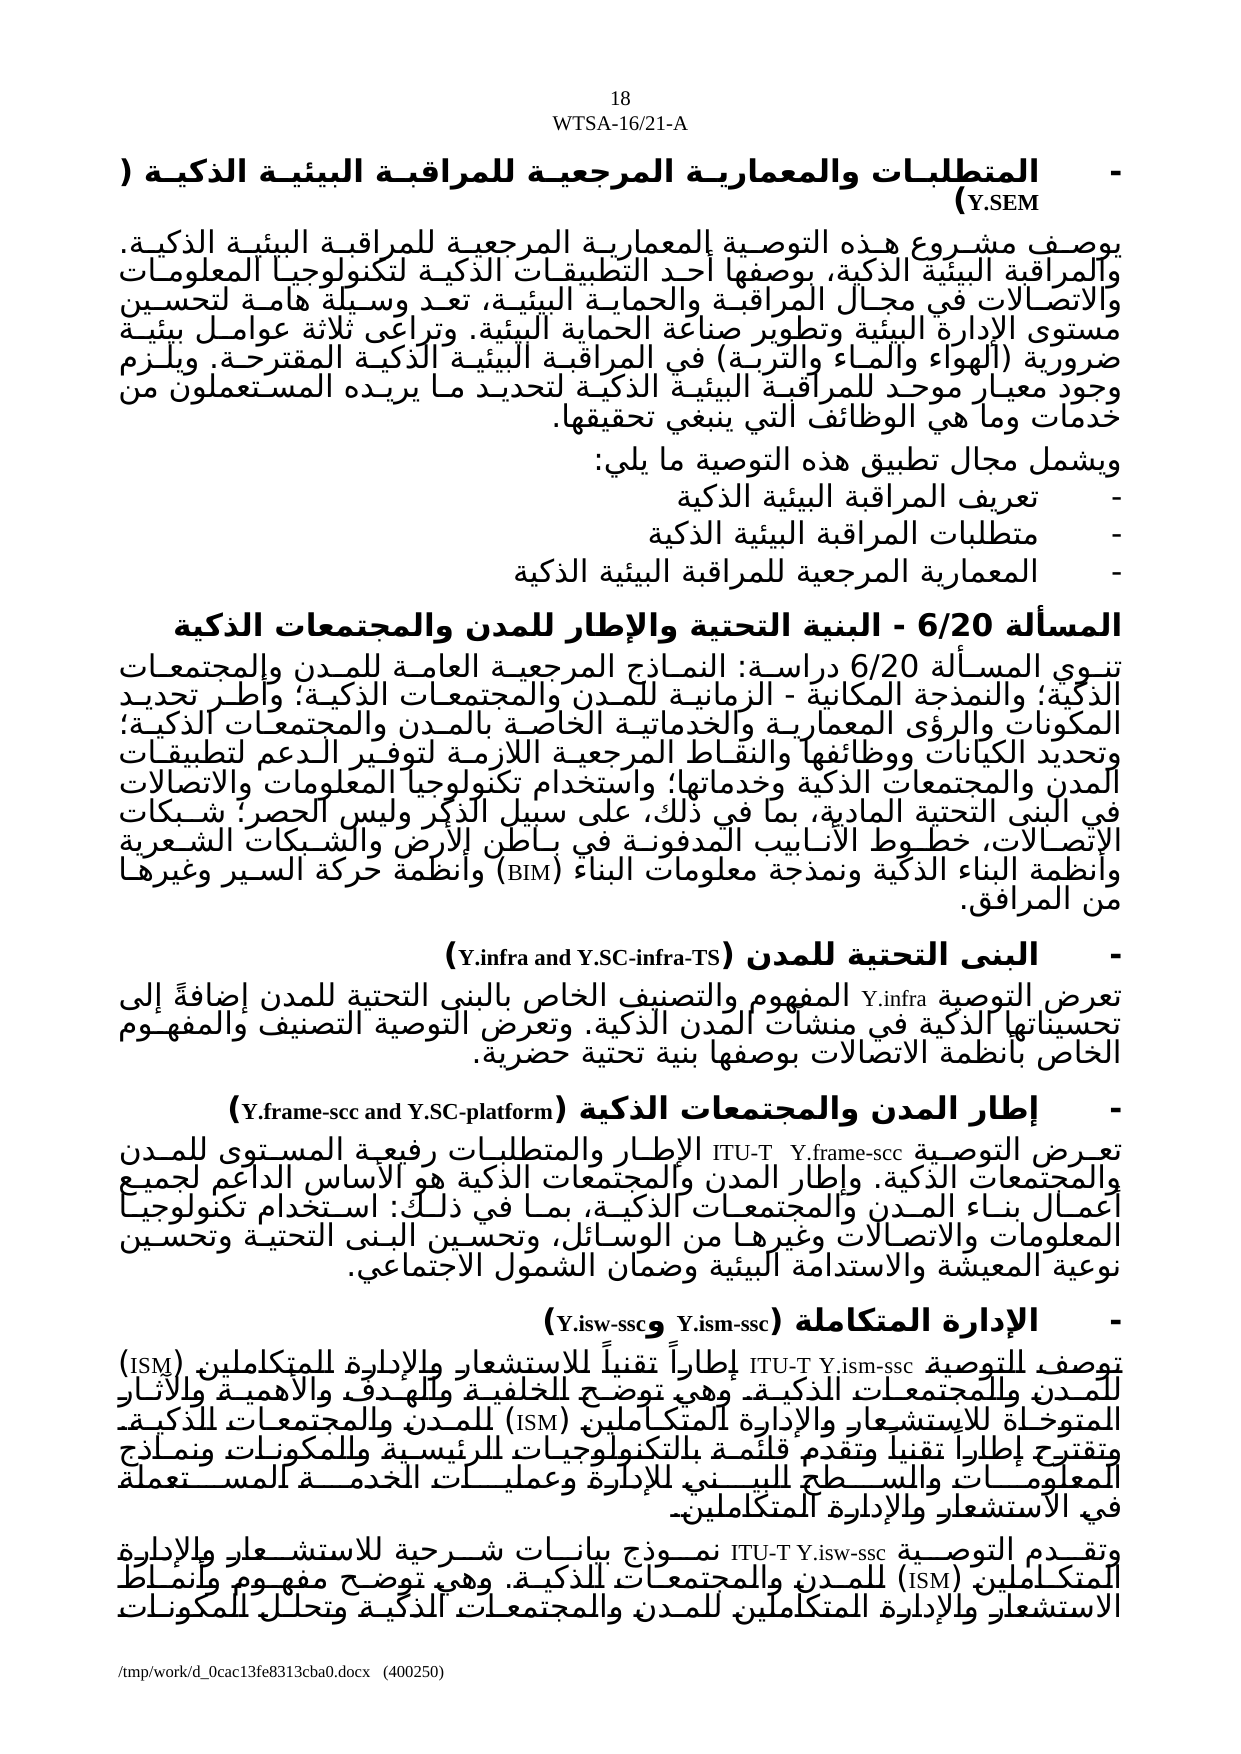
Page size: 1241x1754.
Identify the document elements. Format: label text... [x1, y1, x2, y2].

text ويشمل مجال تطبيق هذه التوصية ما يلي: [118, 447, 777, 476]
text - المعمارية المرجعية للمراقبة البيئية الذكية [118, 559, 769, 588]
text - البنى التحتية للمدن (Y.infra and Y.SC-infra-TS) [118, 942, 1122, 971]
text تعرض التوصية ITU-T Y.frame-scc الإطار والمتطلبات رفيعة المستوى للمدن والمجتمعات الذكية. وإطار المدن والمجتمعات الذكية هو الأساس الداعم لجميع أعمال بناء المدن والمجتمعات الذكية، بما في ذلك: استخدام تكنولوجيا المعلومات والاتصالات وغيرها من الوسائل، وتحسين البنى التحتية وتحسين نوعية المعيشة والاستدامة البيئية وضمان الشمول الاجتماعي. [118, 1137, 1122, 1283]
text - المتطلبات والمعمارية المرجعية للمراقبة البيئية الذكية (Y.SEM) [118, 159, 1122, 218]
text تنوي المسألة 6/20 دراسة: النماذج المرجعية العامة للمدن والمجتمعات الذكية؛ والنمذجة المكانية - الزمانية للمدن والمجتمعات الذكية؛ وأطر تحديد المكونات والرؤى المعمارية والخدماتية الخاصة بالمدن والمجتمعات الذكية؛ وتحديد الكيانات ووظائفها والنقاط المرجعية اللازمة لتوفير الدعم لتطبيقات المدن والمجتمعات الذكية وخدماتها؛ واستخدام تكنولوجيا المعلومات والاتصالات في البنى التحتية المادية، بما في ذلك، على سبيل الذكر وليس الحصر؛ شبكات الاتصالات، خطوط الأنابيب المدفونة في باطن الأرض والشبكات الشعرية وأنظمة البناء الذكية ونمذجة معلومات البناء (BIM) وأنظمة حركة السير وغيرها من المرافق. [118, 654, 1122, 917]
text - المعمارية المرجعية للمراقبة البيئية الذكية [738, 559, 895, 588]
text - تعريف المراقبة البيئية الذكية [118, 484, 1122, 513]
text توصف التوصية ITU-T Y.ism-ssc إطاراً تقنياً للاستشعار والإدارة المتكاملين (ISM) للمدن والمجتمعات الذكية. وهي توضح الخلفية والهدف والأهمية والآثار المتوخاة للاستشعار والإدارة المتكاملين (ISM) للمدن والمجتمعات الذكية. وتقترح إطاراً تقنياً وتقدم قائمة بالتكنولوجيات الرئيسية والمكونات ونماذج المعلومات والسطح البيني للإدارة وعمليات الخدمة المستعملة في الاستشعار والإدارة المتكاملين. [118, 1350, 1122, 1525]
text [118, 1537, 1122, 1624]
text ويشمل مجال تطبيق هذه التوصية ما يلي: [756, 447, 909, 476]
text - إطار المدن والمجتمعات الذكية (Y.frame-scc and Y.SC-platform) [118, 1096, 1122, 1125]
text - متطلبات المراقبة البيئية الذكية [870, 522, 1122, 551]
text - متطلبات المراقبة البيئية الذكية [118, 522, 904, 551]
subtitle المسألة 6/20 - البنية التحتية والإطار للمدن والمجتمعات الذكية [118, 613, 1122, 642]
text يوصف مشروع هذه التوصية المعمارية المرجعية للمراقبة البيئية الذكية. والمراقبة البيئية الذكية، بوصفها أحد التطبيقات الذكية لتكنولوجيا المعلومات والاتصالات في مجال المراقبة والحماية البيئية، تعد وسيلة هامة لتحسين مستوى الإدارة البيئية وتطوير صناعة الحماية البيئية. وتراعى ثلاثة عوامل بيئية ضرورية (الهواء والماء والتربة) في المراقبة البيئية الذكية المقترحة. ويلزم وجود معيار موحد للمراقبة البيئية الذكية لتحديد ما يريده المستعملون من خدمات وما هي الوظائف التي ينبغي تحقيقها. [118, 230, 1122, 434]
text ويشمل مجال تطبيق هذه التوصية ما يلي: [877, 447, 1122, 476]
text - المعمارية المرجعية للمراقبة البيئية الذكية [864, 559, 1122, 588]
text - الإدارة المتكاملة (Y.ism-ssc وY.isw-ssc) [118, 1308, 1122, 1337]
text تعرض التوصية Y.infra المفهوم والتصنيف الخاص بالبنى التحتية للمدن إضافةً إلى تحسيناتها الذكية في منشآت المدن الذكية. وتعرض التوصية التصنيف والمفهوم الخاص بأنظمة الاتصالات بوصفها بنية تحتية حضرية. [118, 983, 1122, 1071]
